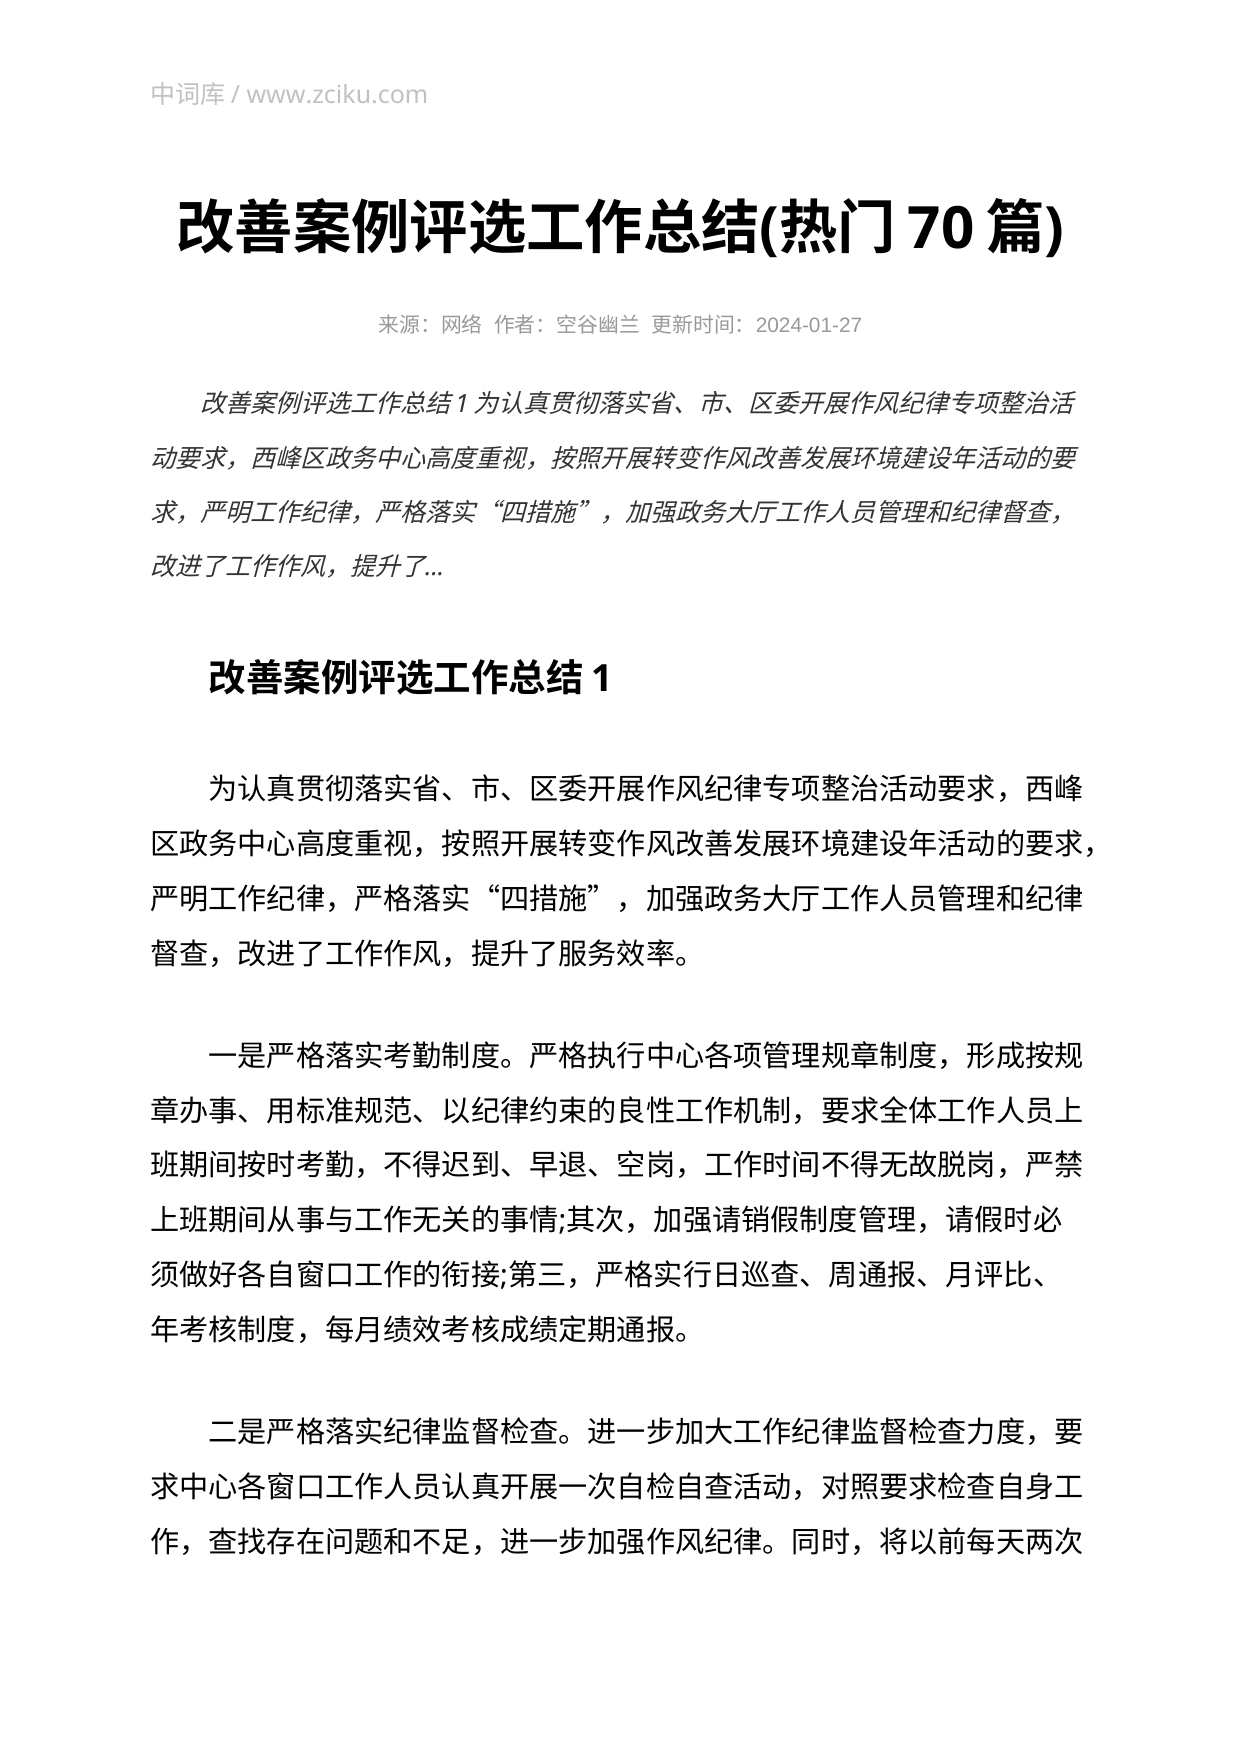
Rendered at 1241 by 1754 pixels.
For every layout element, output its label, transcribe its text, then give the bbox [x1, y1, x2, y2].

text 一是严格落实考勤制度。严格执行中心各项管理规章制度，形成按规章办事、用标准规范、以纪律约束的良性工作机制，要求全体工作人员上班期间按时考勤，不得迟到、早退、空岗，工作时间不得无故脱岗，严禁上班期间从事与工作无关的事情;其次，加强请销假制度管理，请假时必须做好各自窗口工作的衔接;第三，严格实行日巡查、周通报、月评比、年考核制度，每月绩效考核成绩定期通报。 [150, 1032, 1090, 1349]
text 来源：网络 作者：空谷幽兰 更新时间：2024-01-27 [150, 313, 1090, 337]
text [150, 1409, 1090, 1561]
text 改善案例评选工作总结1 [150, 648, 1090, 703]
text 为认真贯彻落实省、市、区委开展作风纪律专项整治活动要求，西峰区政务中心高度重视，按照开展转变作风改善发展环境建设年活动的要求，严明工作纪律，严格落实“四措施”，加强政务大厅工作人员管理和纪律督查，改进了工作作风，提升了服务效率。 [150, 766, 1090, 973]
text 改善案例评选工作总结1为认真贯彻落实省、市、区委开展作风纪律专项整治活动要求，西峰区政务中心高度重视，按照开展转变作风改善发展环境建设年活动的要求，严明工作纪律，严格落实“四措施”，加强政务大厅工作人员管理和纪律督查，改进了工作作风，提升了... [150, 384, 1090, 583]
subtitle 改善案例评选工作总结(热门70篇) [150, 181, 1090, 266]
